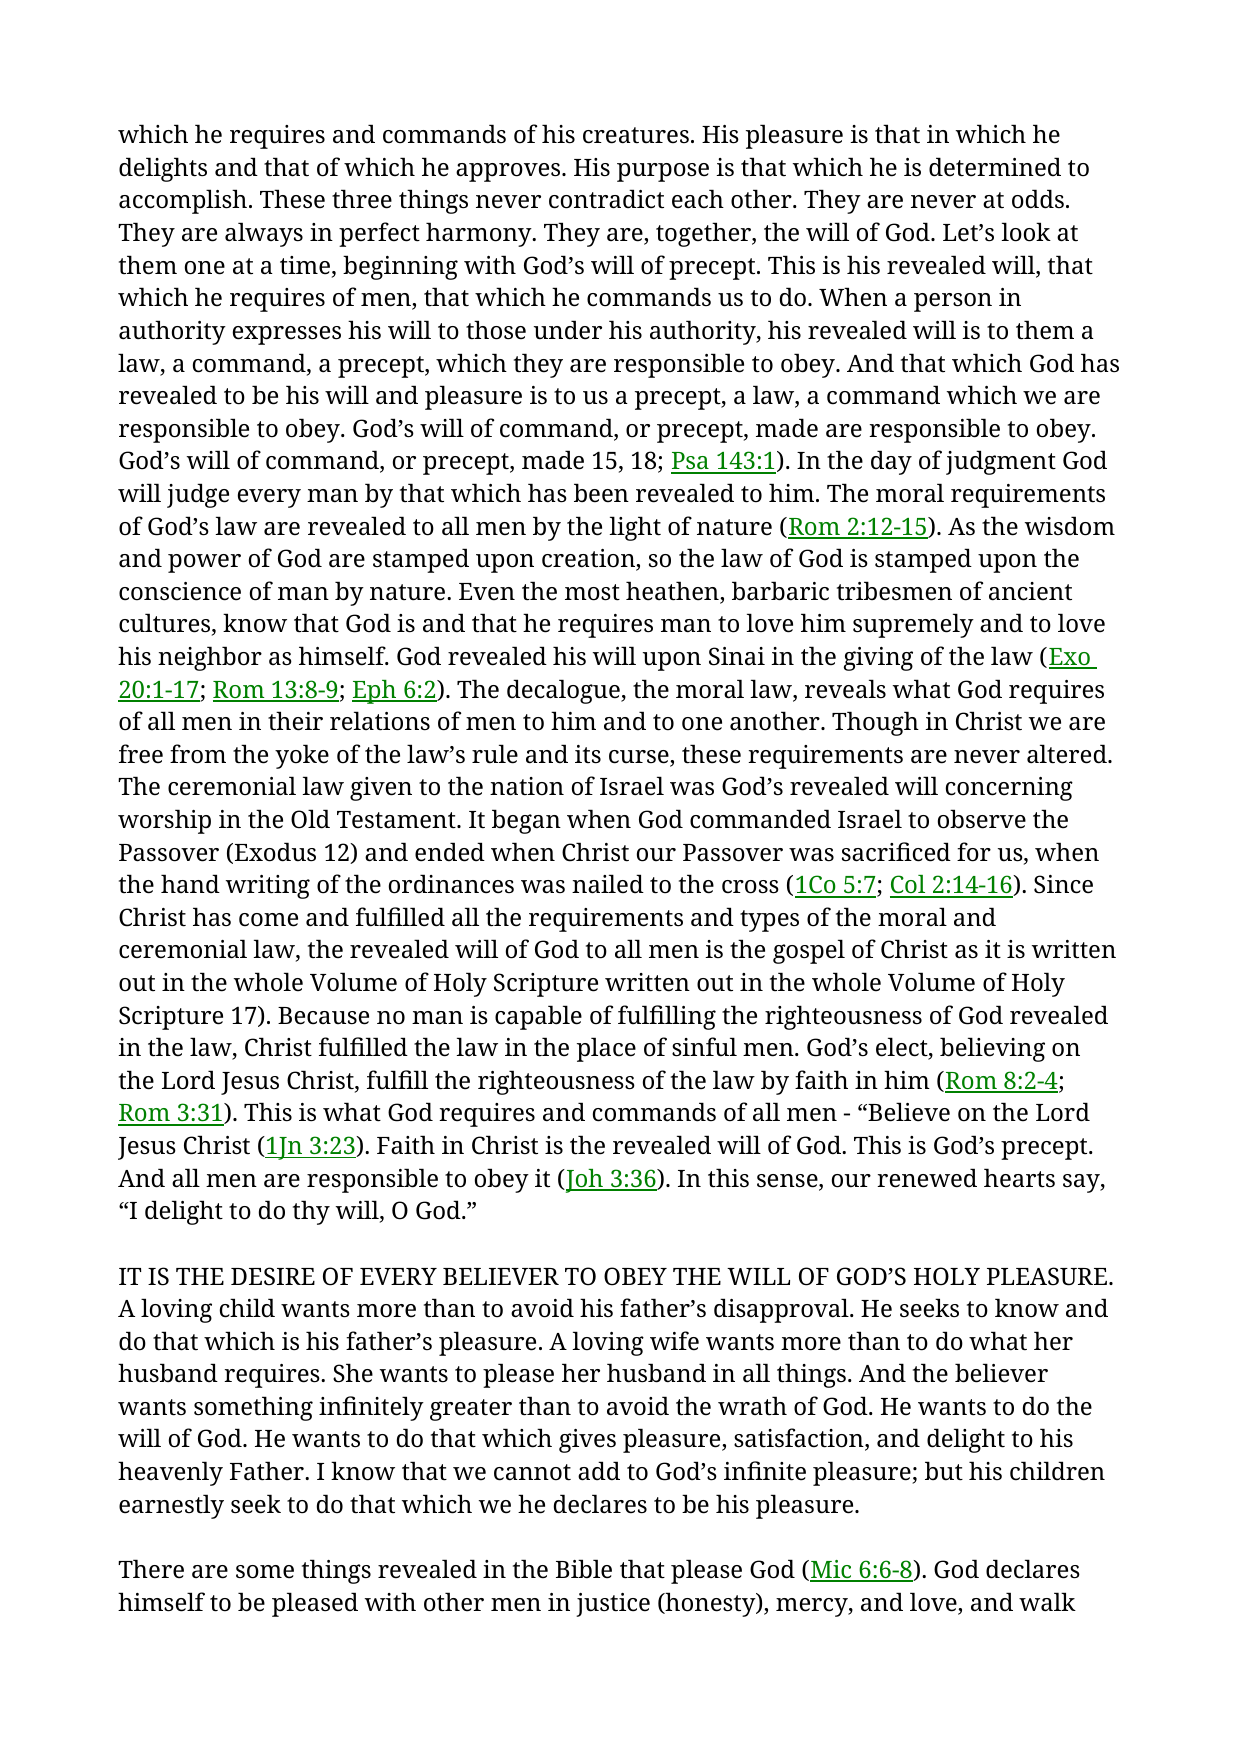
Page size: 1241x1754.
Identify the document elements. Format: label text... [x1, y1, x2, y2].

text IT IS THE DESIRE OF EVERY BELIEVER TO OBEY THE WILL OF GOD’S HOLY PLEASURE. A loving child wants more than to avoid his father’s disapproval. He seeks to know and do that which is his father’s pleasure. A loving wife wants more than to do what her husband requires. She wants to please her husband in all things. And the believer wants something infinitely greater than to avoid the wrath of God. He wants to do the will of God. He wants to do that which gives pleasure, satisfaction, and delight to his heavenly Father. I know that we cannot add to God’s infinite pleasure; but his children earnestly seek to do that which we he declares to be his pleasure. [118, 1259, 1122, 1520]
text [118, 118, 1122, 1227]
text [118, 1553, 1122, 1618]
